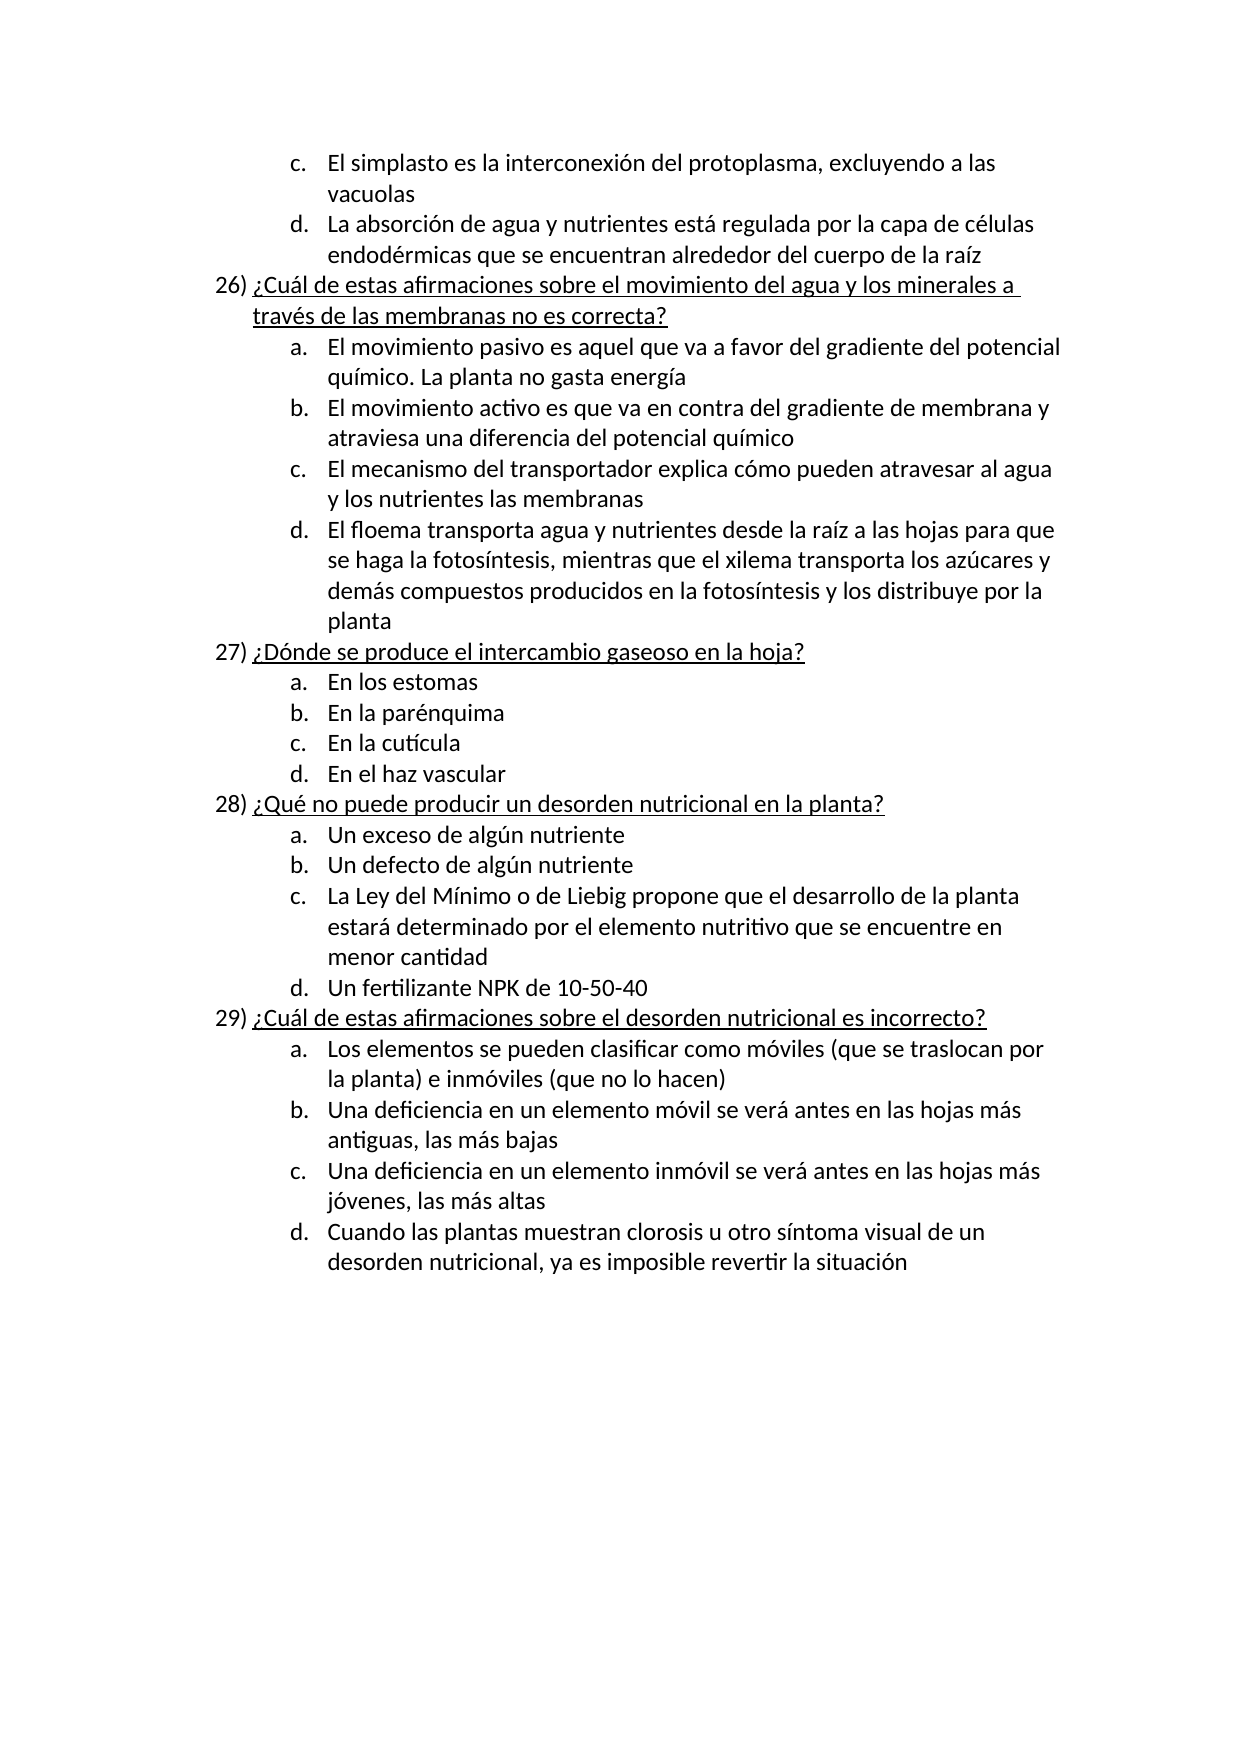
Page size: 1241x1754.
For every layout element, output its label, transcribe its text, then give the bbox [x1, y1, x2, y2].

list El movimiento pasivo es aquel que va a favor del gradiente del potencial químico. La planta no gasta energía [290, 331, 1063, 392]
list El movimiento activo es que va en contra del gradiente de membrana y atraviesa una diferencia del potencial químico [290, 392, 1063, 453]
list El mecanismo del transportador explica cómo pueden atravesar al agua y los nutrientes las membranas [290, 453, 1063, 514]
list Un fertilizante NPK de 10-50-40 [290, 972, 1063, 1002]
list Cuando las plantas muestran clorosis u otro síntoma visual de un desorden nutricional, ya es imposible revertir la situación [290, 1216, 1063, 1277]
list En el haz vascular [290, 758, 1063, 788]
list Una deficiencia en un elemento móvil se verá antes en las hojas más antiguas, las más bajas [290, 1094, 1063, 1155]
list Un defecto de algún nutriente [290, 849, 1063, 880]
list En la parénquima [290, 697, 1063, 727]
list Un exceso de algún nutriente [290, 819, 1063, 849]
list Una deficiencia en un elemento inmóvil se verá antes en las hojas más jóvenes, las más altas [290, 1155, 1063, 1216]
list ¿Cuál de estas afirmaciones sobre el movimiento del agua y los minerales a través de las membranas no es correcta? [215, 270, 1063, 331]
list La absorción de agua y nutrientes está regulada por la capa de células endodérmicas que se encuentran alrededor del cuerpo de la raíz [290, 209, 1063, 270]
list El floema transporta agua y nutrientes desde la raíz a las hojas para que se haga la fotosíntesis, mientras que el xilema transporta los azúcares y demás compuestos producidos en la fotosíntesis y los distribuye por la planta [290, 514, 1063, 636]
list ¿Dónde se produce el intercambio gaseoso en la hoja? [215, 636, 1063, 666]
list En los estomas [290, 666, 1063, 697]
list Los elementos se pueden clasificar como móviles (que se traslocan por la planta) e inmóviles (que no lo hacen) [290, 1033, 1063, 1094]
list El simplasto es la interconexión del protoplasma, excluyendo a las vacuolas [290, 148, 1063, 209]
list ¿Qué no puede producir un desorden nutricional en la planta? [215, 788, 1063, 819]
list ¿Cuál de estas afirmaciones sobre el desorden nutricional es incorrecto? [215, 1002, 1063, 1033]
list La Ley del Mínimo o de Liebig propone que el desarrollo de la planta estará determinado por el elemento nutritivo que se encuentre en menor cantidad [290, 880, 1063, 972]
list En la cutícula [290, 727, 1063, 758]
